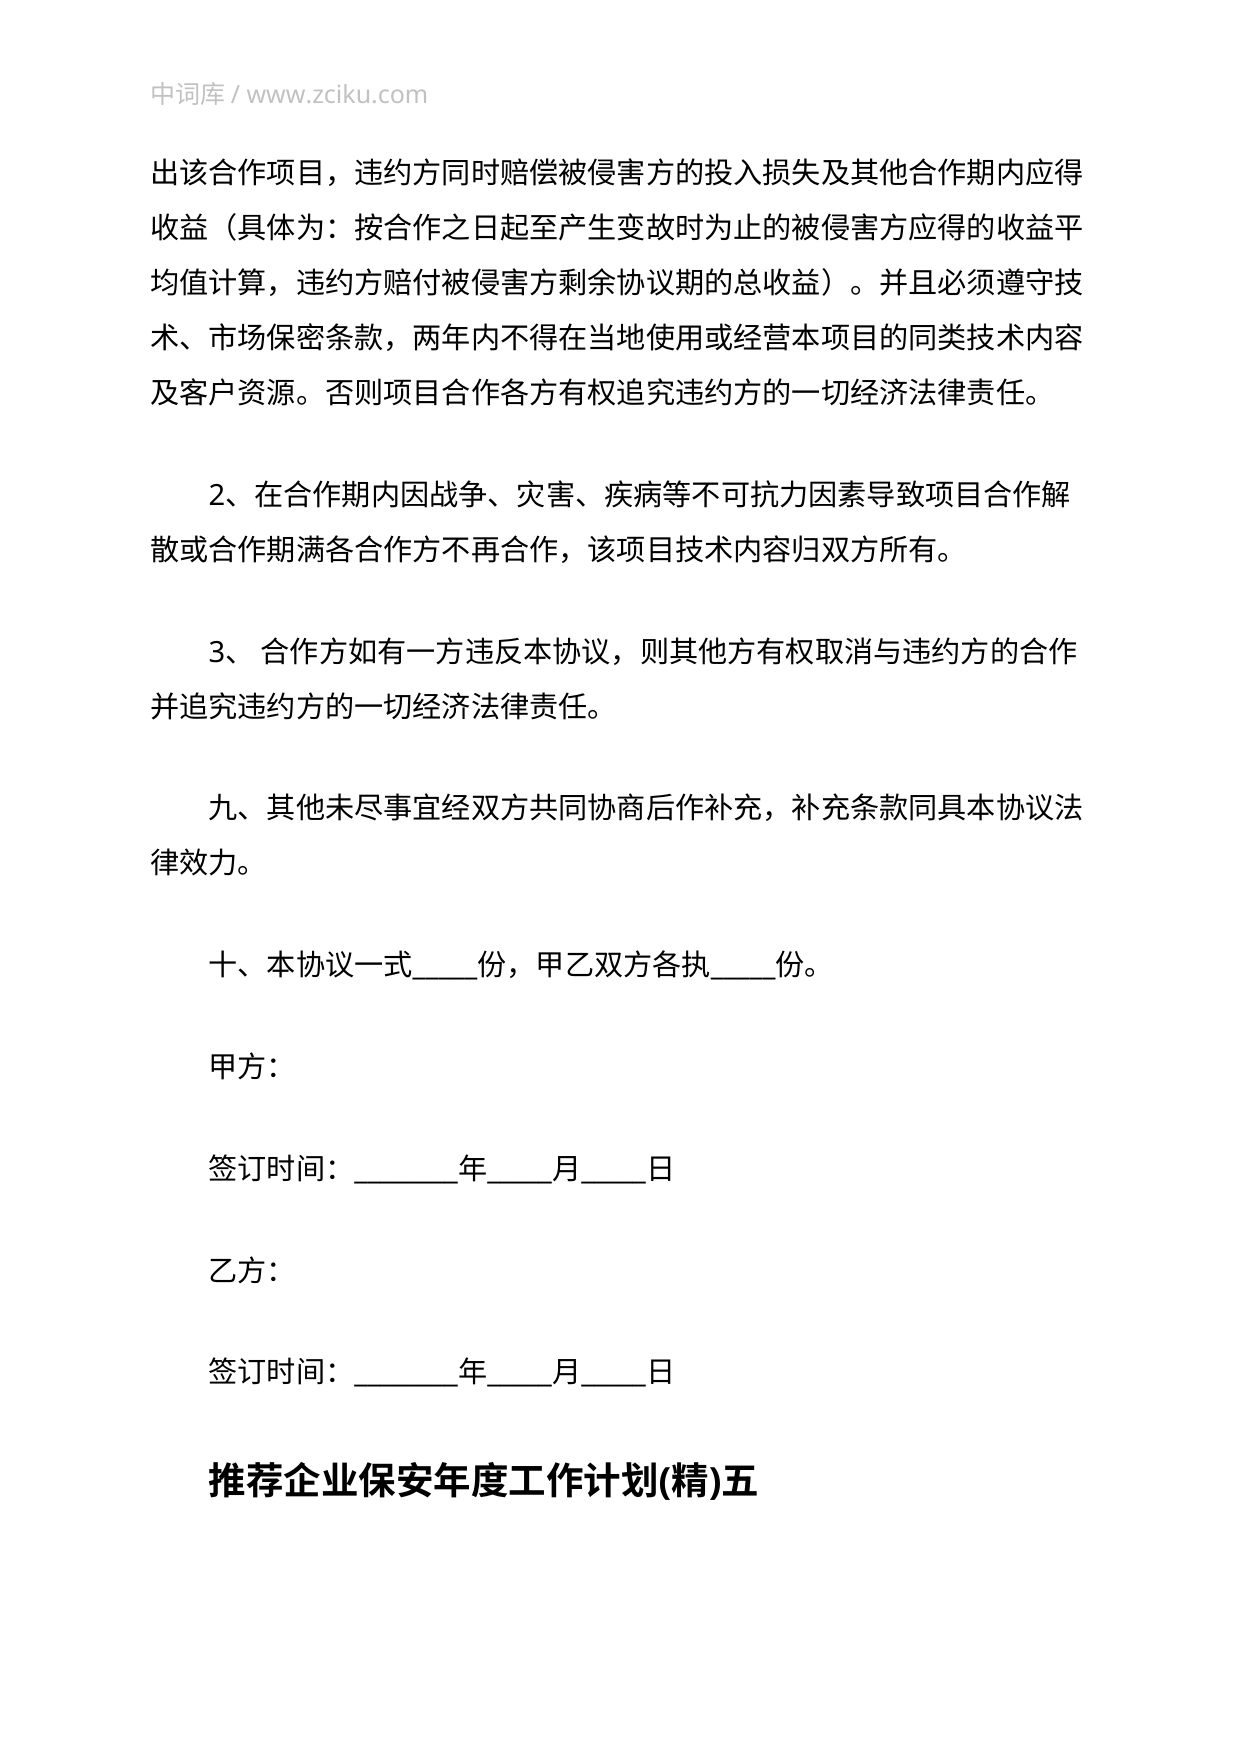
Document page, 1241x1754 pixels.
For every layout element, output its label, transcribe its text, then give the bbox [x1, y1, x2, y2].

text 签订时间：________年_____月_____日 [150, 1145, 1090, 1188]
text 九、其他未尽事宜经双方共同协商后作补充，补充条款同具本协议法律效力。 [150, 785, 1090, 882]
text 十、本协议一式_____份，甲乙双方各执_____份。 [150, 942, 1090, 984]
text 2、在合作期内因战争、灾害、疾病等不可抗力因素导致项目合作解散或合作期满各合作方不再合作，该项目技术内容归双方所有。 [150, 471, 1090, 569]
text 乙方： [150, 1247, 1090, 1289]
text 3、 合作方如有一方违反本协议，则其他方有权取消与违约方的合作并追究违约方的一切经济法律责任。 [150, 628, 1090, 725]
text 签订时间：________年_____月_____日 [150, 1349, 1090, 1391]
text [150, 150, 1090, 412]
text 甲方： [150, 1043, 1090, 1086]
text 推荐企业保安年度工作计划(精)五 [150, 1451, 1090, 1506]
